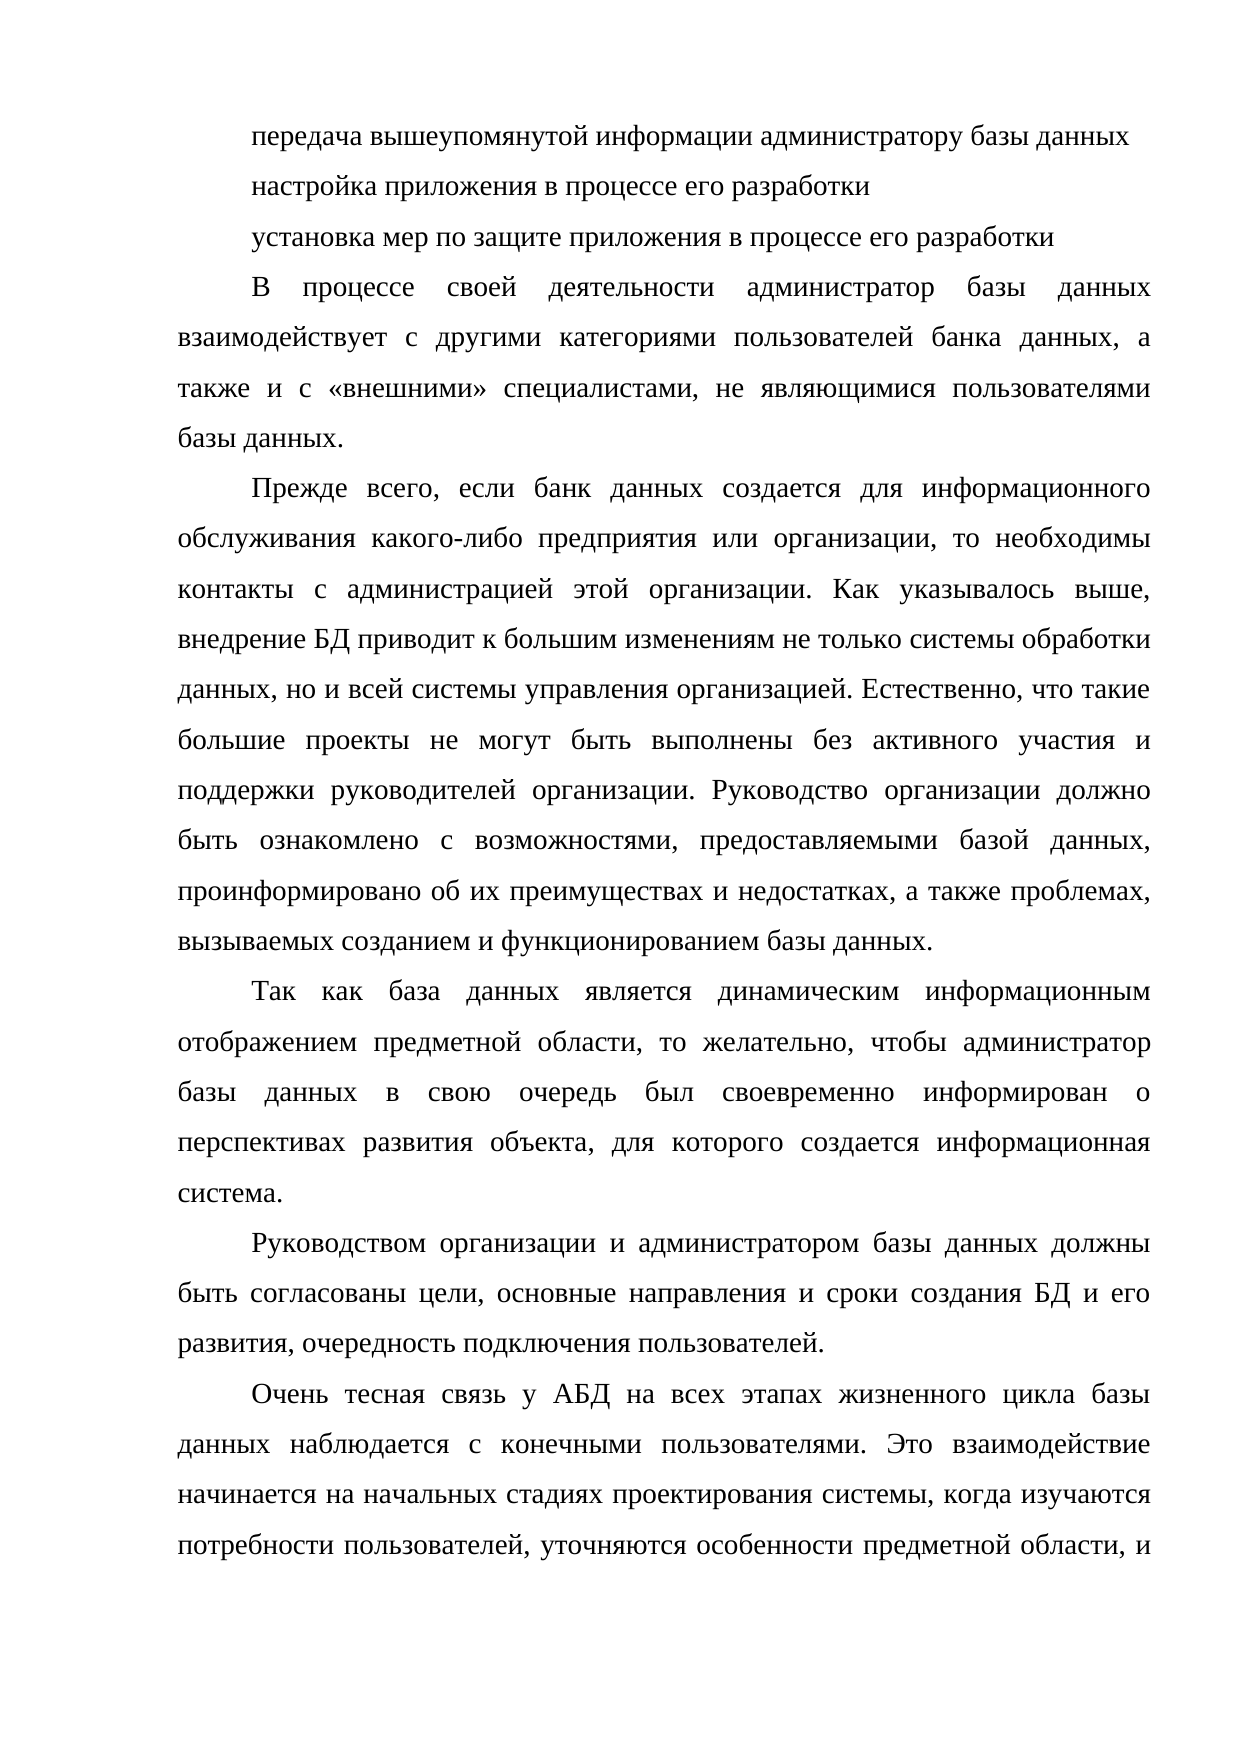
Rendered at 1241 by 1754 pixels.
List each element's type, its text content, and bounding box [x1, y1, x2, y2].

text Руководством организации и администратором базы данных должны быть согласованы цели, основные направления и сроки создания БД и его развития, очередность подключения пользователей. [177, 1225, 1152, 1359]
text В процессе своей деятельности администратор базы данных взаимодействует с другими категориями пользователей банка данных, а также и с «внешними» специалистами, не являющимися пользователями базы данных. [177, 269, 1152, 453]
text передача вышеупомянутой информации администратору базы данных [177, 118, 1152, 152]
text установка мер по защите приложения в процессе его разработки [177, 219, 1152, 252]
text настройка приложения в процессе его разработки [177, 168, 1152, 202]
text Так как база данных является динамическим информационным отображением предметной области, то желательно, чтобы администратор базы данных в свою очередь был своевременно информирован о перспективах развития объекта, для которого создается информационная система. [177, 973, 1152, 1208]
text Прежде всего, если банк данных создается для информационного обслуживания какого-либо предприятия или организации, то необходимы контакты с администрацией этой организации. Как указывалось выше, внедрение БД приводит к большим изменениям не только системы обработки данных, но и всей системы управления организацией. Естественно, что такие большие проекты не могут быть выполнены без активного участия и поддержки руководителей организации. Руководство организации должно быть ознакомлено с возможностями, предоставляемыми базой данных, проинформировано об их преимуществах и недостатках, а также проблемах, вызываемых созданием и функционированием базы данных. [177, 470, 1152, 957]
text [177, 1376, 1152, 1560]
